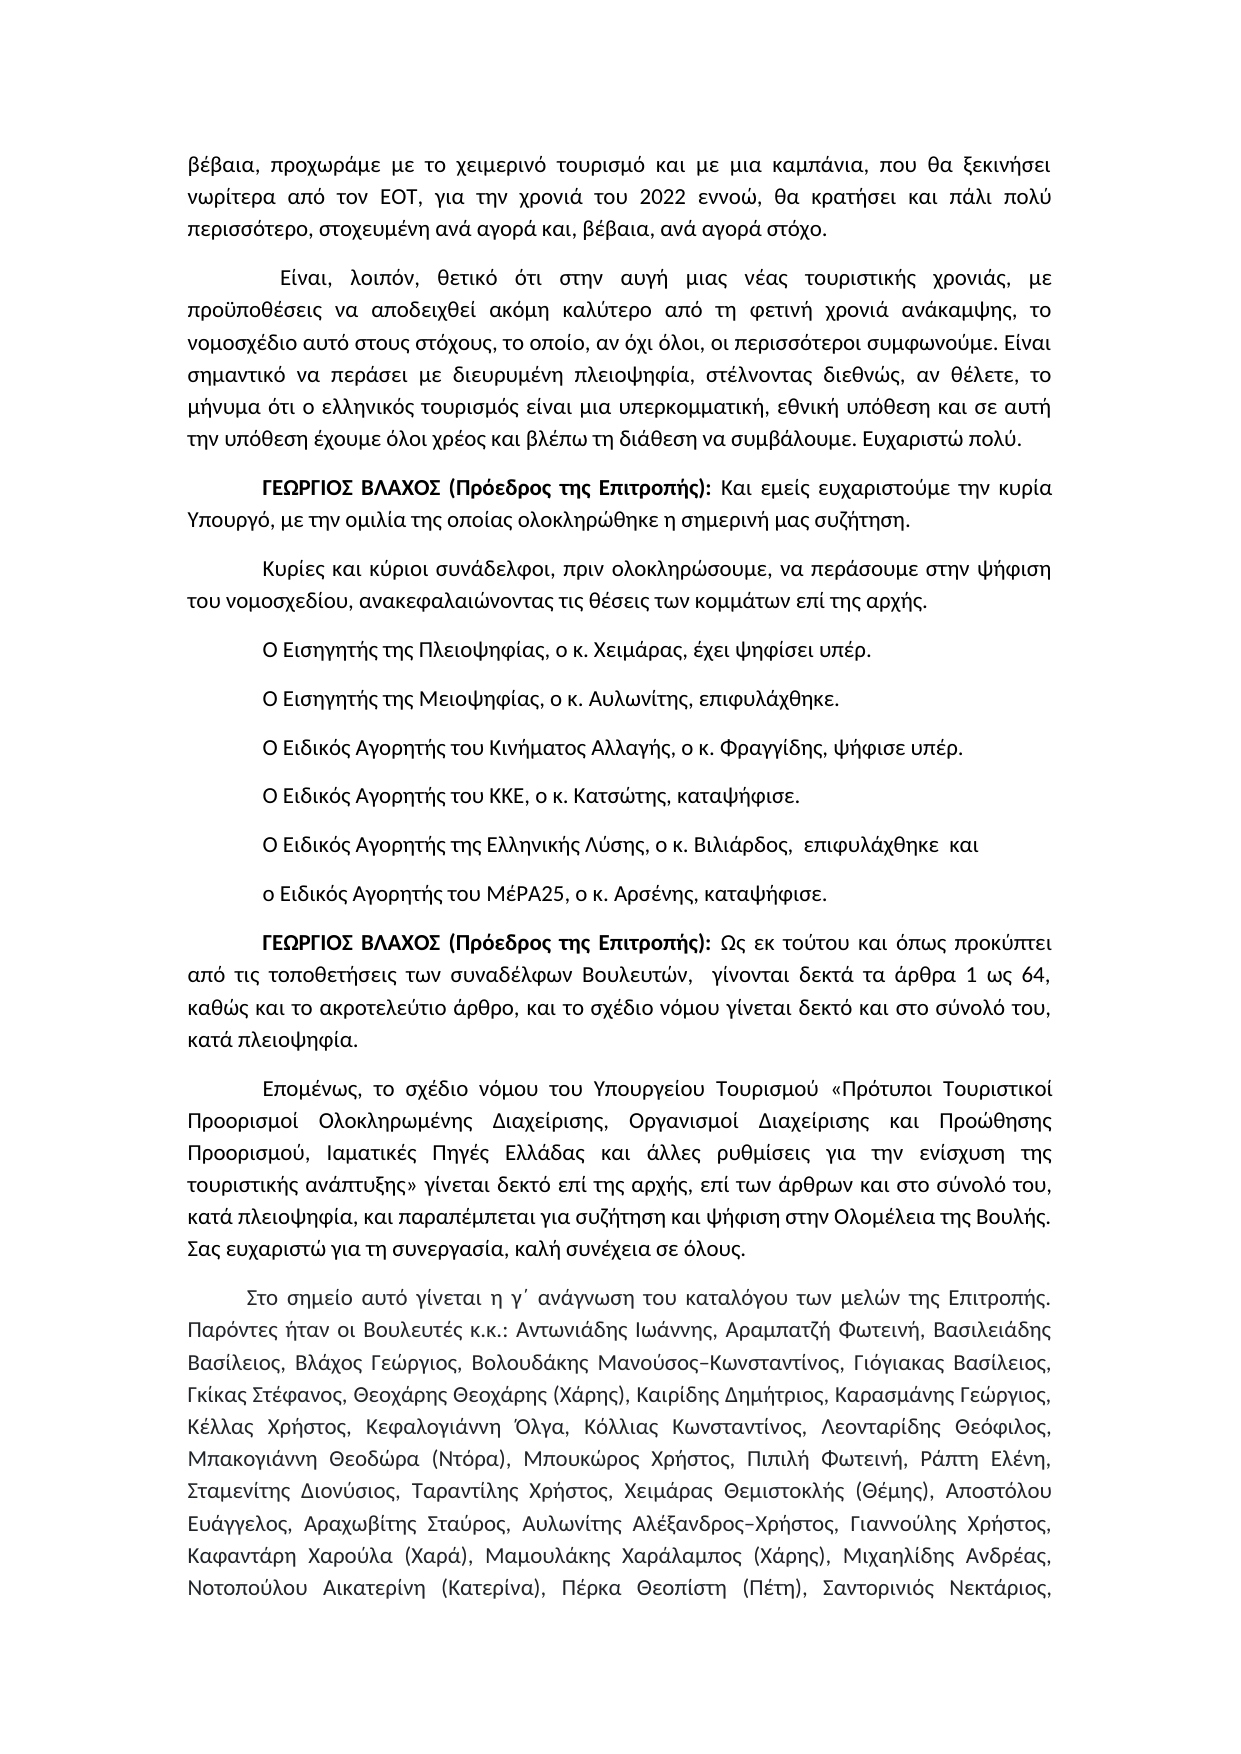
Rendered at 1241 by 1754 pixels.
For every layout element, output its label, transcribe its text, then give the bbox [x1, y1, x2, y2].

text ΓΕΩΡΓΙΟΣ ΒΛΑΧΟΣ (Πρόεδρος της Επιτροπής): Ως εκ τούτου και όπως προκύπτει από τις τοποθετήσεις των συναδέλφων Βουλευτών, γίνονται δεκτά τα άρθρα 1 ως 64, καθώς και το ακροτελεύτιο άρθρο, και το σχέδιο νόμου γίνεται δεκτό και στο σύνολό του, κατά πλειοψηφία. [187, 928, 1053, 1053]
text Ο Ειδικός Αγορητής της Ελληνικής Λύσης, ο κ. Βιλιάρδος, επιφυλάχθηκε και [187, 831, 1053, 858]
text Ο Εισηγητής της Πλειοψηφίας, ο κ. Χειμάρας, έχει ψηφίσει υπέρ. [187, 635, 1053, 663]
text Επομένως, το σχέδιο νόμου του Υπουργείου Τουρισμού «Πρότυποι Τουριστικοί Προορισμοί Ολοκληρωμένης Διαχείρισης, Οργανισμοί Διαχείρισης και Προώθησης Προορισμού, Ιαματικές Πηγές Ελλάδας και άλλες ρυθμίσεις για την ενίσχυση της τουριστικής ανάπτυξης» γίνεται δεκτό επί της αρχής, επί των άρθρων και στο σύνολό του, κατά πλειοψηφία, και παραπέμπεται για συζήτηση και ψήφιση στην Ολομέλεια της Βουλής. Σας ευχαριστώ για τη συνεργασία, καλή συνέχεια σε όλους. [187, 1074, 1053, 1263]
text Ο Εισηγητής της Μειοψηφίας, ο κ. Αυλωνίτης, επιφυλάχθηκε. [187, 684, 1053, 712]
text Ο Ειδικός Αγορητής του Κινήματος Αλλαγής, ο κ. Φραγγίδης, ψήφισε υπέρ. [187, 733, 1053, 761]
text Ο Ειδικός Αγορητής του ΚΚΕ, ο κ. Κατσώτης, καταψήφισε. [187, 782, 1053, 810]
text Είναι, λοιπόν, θετικό ότι στην αυγή μιας νέας τουριστικής χρονιάς, με προϋποθέσεις να αποδειχθεί ακόμη καλύτερο από τη φετινή χρονιά ανάκαμψης, το νομοσχέδιο αυτό στους στόχους, το οποίο, αν όχι όλοι, οι περισσότεροι συμφωνούμε. Είναι σημαντικό να περάσει με διευρυμένη πλειοψηφία, στέλνοντας διεθνώς, αν θέλετε, το μήνυμα ότι ο ελληνικός τουρισμός είναι μια υπερκομματική, εθνική υπόθεση και σε αυτή την υπόθεση έχουμε όλοι χρέος και βλέπω τη διάθεση να συμβάλουμε. Ευχαριστώ πολύ. [187, 263, 1053, 452]
text Κυρίες και κύριοι συνάδελφοι, πριν ολοκληρώσουμε, να περάσουμε στην ψήφιση του νομοσχεδίου, ανακεφαλαιώνοντας τις θέσεις των κομμάτων επί της αρχής. [187, 554, 1053, 614]
text ΓΕΩΡΓΙΟΣ ΒΛΑΧΟΣ (Πρόεδρος της Επιτροπής): Και εμείς ευχαριστούμε την κυρία Υπουργό, με την ομιλία της οποίας ολοκληρώθηκε η σημερινή μας συζήτηση. [187, 473, 1053, 533]
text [187, 1283, 1053, 1601]
text ο Ειδικός Αγορητής του ΜέΡΑ25, ο κ. Αρσένης, καταψήφισε. [187, 879, 1053, 907]
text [187, 150, 1053, 242]
